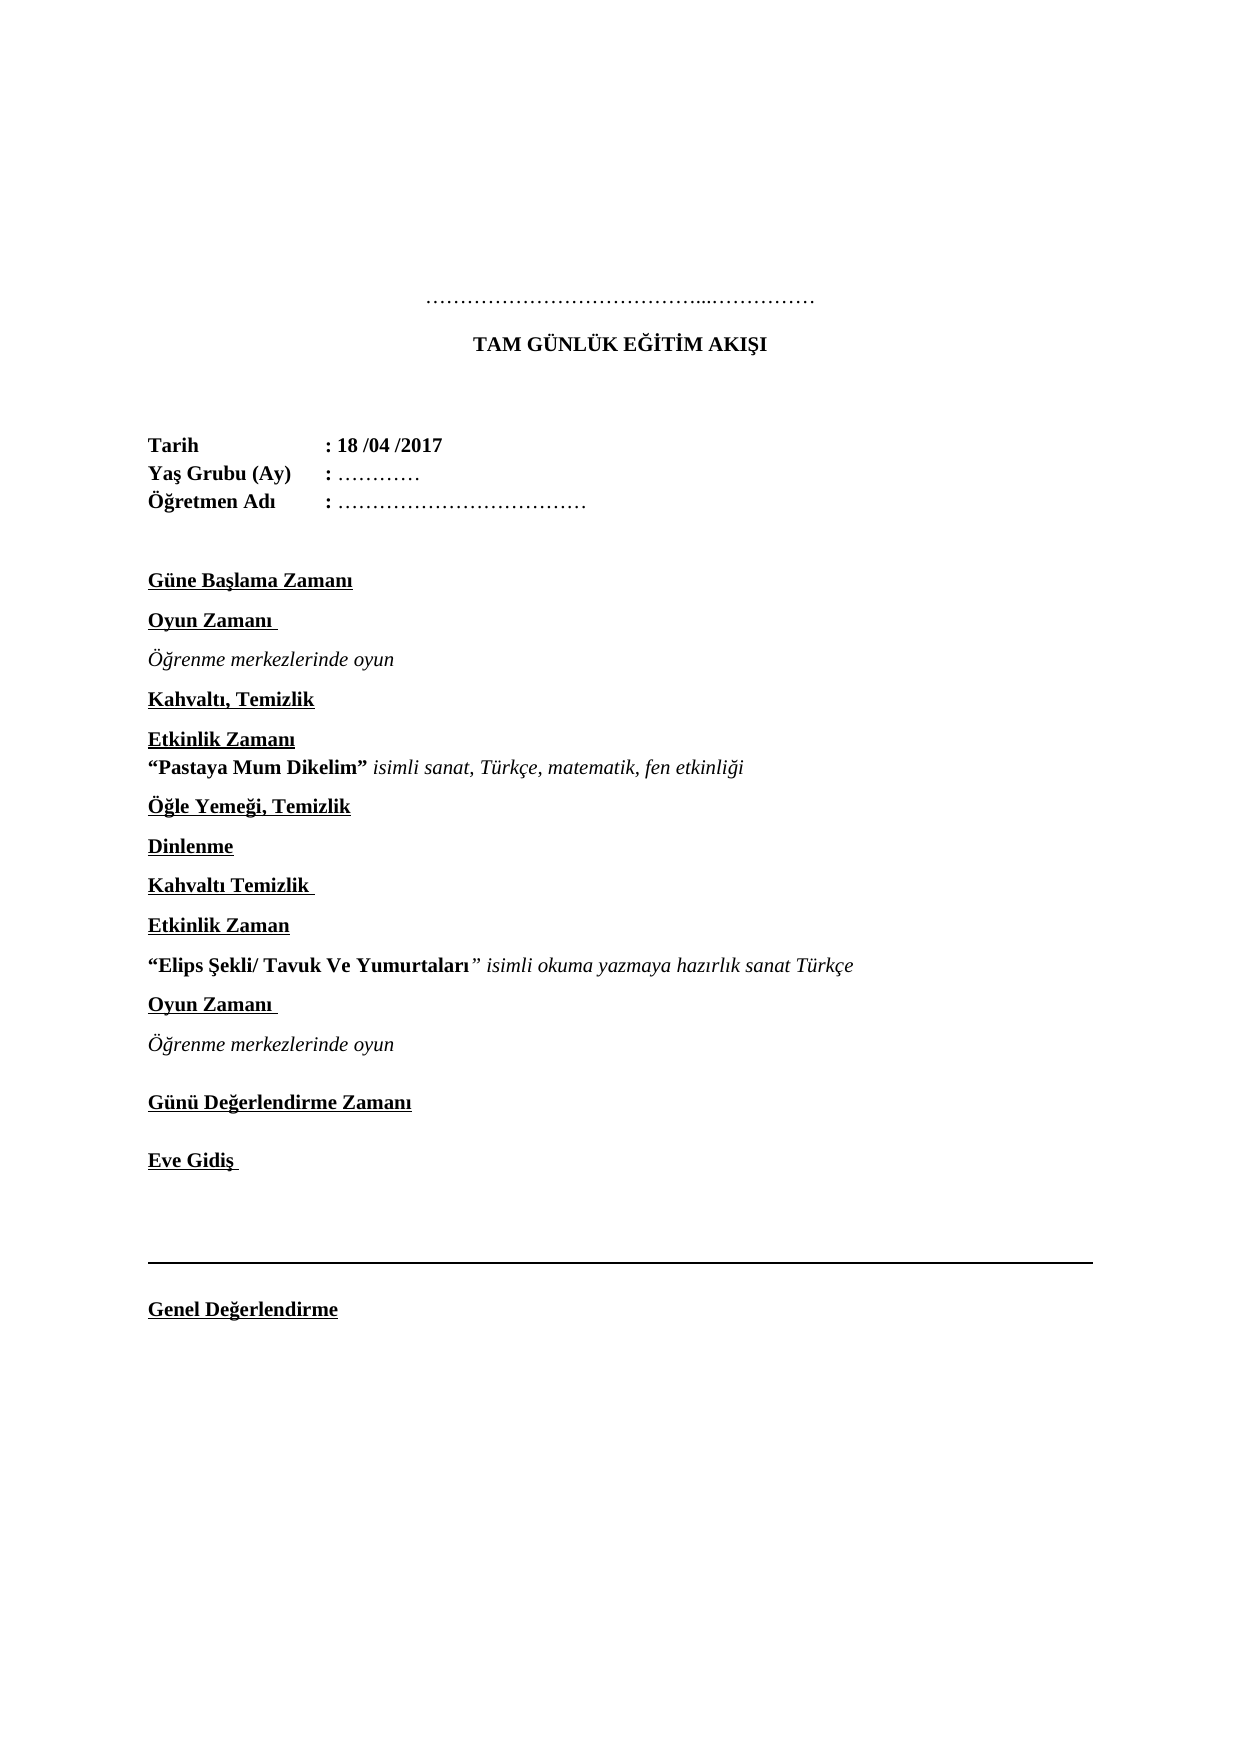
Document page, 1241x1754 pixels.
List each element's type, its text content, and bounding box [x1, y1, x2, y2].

text Oyun Zamanı [148, 596, 1093, 632]
text Etkinlik Zamanı [148, 715, 1093, 751]
text Yaş Grubu (Ay) : ………… [148, 461, 1093, 485]
text Öğrenme merkezlerinde oyun [148, 636, 1093, 671]
text Kahvaltı, Temizlik [148, 676, 1093, 711]
text “Pastaya Mum Dikelim” isimli sanat, Türkçe, matematik, fen etkinliği [148, 755, 1093, 779]
text Güne Başlama Zamanı [148, 557, 1093, 592]
text Genel Değerlendirme [148, 1297, 1093, 1321]
text Günü Değerlendirme Zamanı [148, 1089, 1093, 1114]
text “Elips Şekli/ Tavuk Ve Yumurtaları” isimli okuma yazmaya hazırlık sanat Türkçe [148, 941, 1093, 977]
text Eve Gidiş [148, 1147, 1093, 1172]
text Oyun Zamanı [148, 981, 1093, 1016]
text Kahvaltı Temizlik [148, 862, 1093, 897]
text TAM GÜNLÜK EĞİTİM AKIŞI [148, 332, 1093, 356]
text Tarih : 18 /04 /2017 [148, 432, 1093, 457]
text Dinlenme [148, 822, 1093, 858]
text Öğle Yemeği, Temizlik [148, 783, 1093, 818]
text Öğrenme merkezlerinde oyun [148, 1020, 1093, 1056]
text …………………………………...…………… [148, 284, 1093, 308]
text Öğretmen Adı : ……………………………… [148, 489, 1093, 513]
text Etkinlik Zaman [148, 902, 1093, 937]
